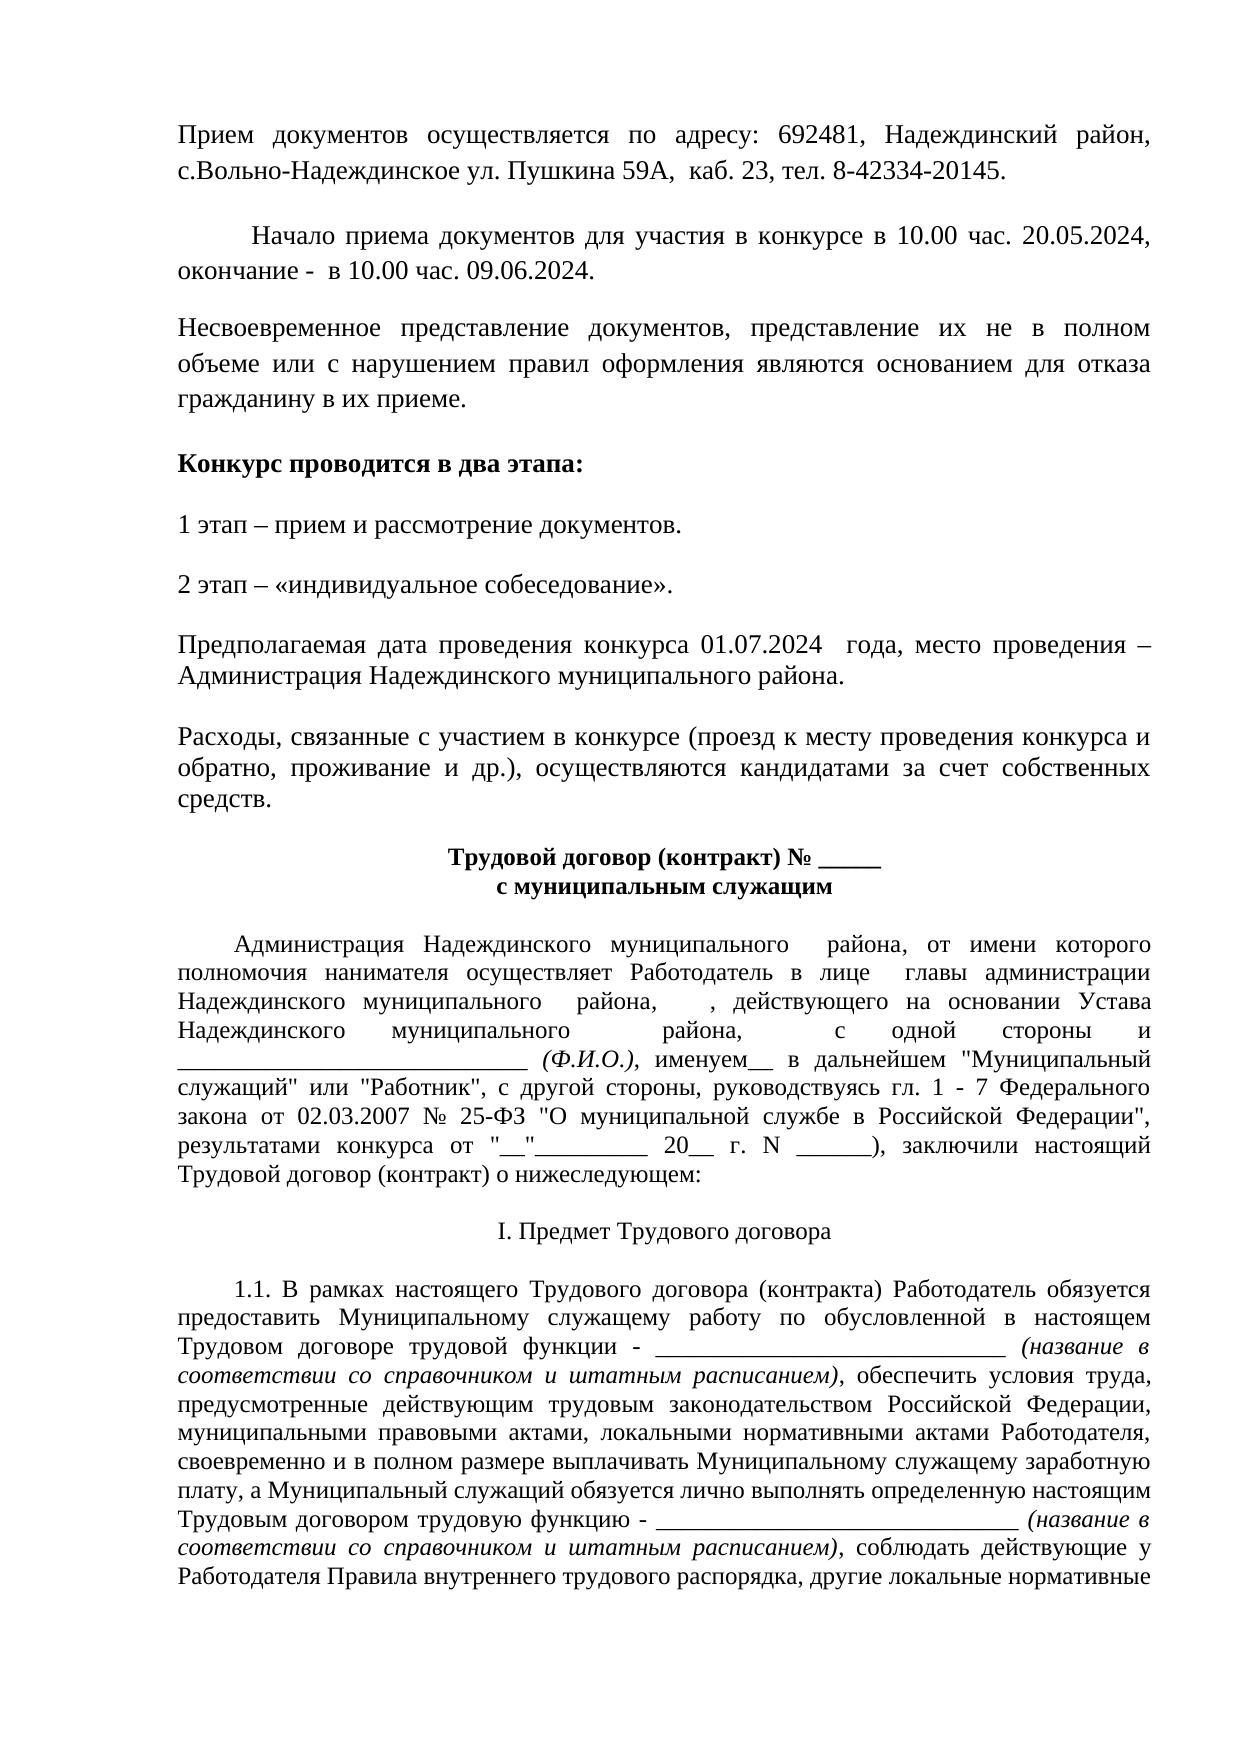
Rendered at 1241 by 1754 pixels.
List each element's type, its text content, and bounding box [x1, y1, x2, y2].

text Несвоевременное представление документов, представление их не в полном объеме или с нарушением правил оформления являются основанием для отказа гражданину в их приеме. [177, 311, 1152, 414]
text Начало приема документов для участия в конкурсе в 10.00 час. 20.05.2024, окончание - в 10.00 час. 09.06.2024. [177, 219, 1152, 286]
text Администрация Надеждинского муниципального района, от имени которого полномочия нанимателя осуществляет Работодатель в лице главы администрации Надеждинского муниципального района, , действующего на основании Устава Надеждинского муниципального района, с одной стороны и ____________________________ (Ф.И.О.), именуем__ в дальнейшем "Муниципальный служащий" или "Работник", с другой стороны, руководствуясь гл. 1 - 7 Федерального закона от 02.03.2007 № 25-ФЗ "О муниципальной службе в Российской Федерации", результатами конкурса от "__"_________ 20__ г. N ______), заключили настоящий Трудовой договор (контракт) о нижеследующем: [177, 929, 1152, 1187]
text Трудовой договор (контракт) № _____ [177, 842, 1152, 871]
text Расходы, связанные с участием в конкурсе (проезд к месту проведения конкурса и обратно, проживание и др.), осуществляются кандидатами за счет собственных средств. [177, 720, 1152, 813]
text с муниципальным служащим [177, 871, 1152, 900]
text Конкурс проводится в два этапа: [177, 447, 1152, 478]
text Предполагаемая дата проведения конкурса 01.07.2024 года, место проведения – Администрация Надеждинского муниципального района. [177, 628, 1152, 691]
text 1 этап – прием и рассмотрение документов. [177, 508, 1152, 539]
text I. Предмет Трудового договора [177, 1216, 1152, 1245]
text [177, 1274, 1152, 1590]
text Прием документов осуществляется по адресу: 692481, Надеждинский район, с.Вольно-Надеждинское ул. Пушкина 59А, каб. 23, тел. 8-42334-20145. [177, 118, 1152, 185]
text 2 этап – «индивидуальное собеседование». [177, 568, 1152, 599]
